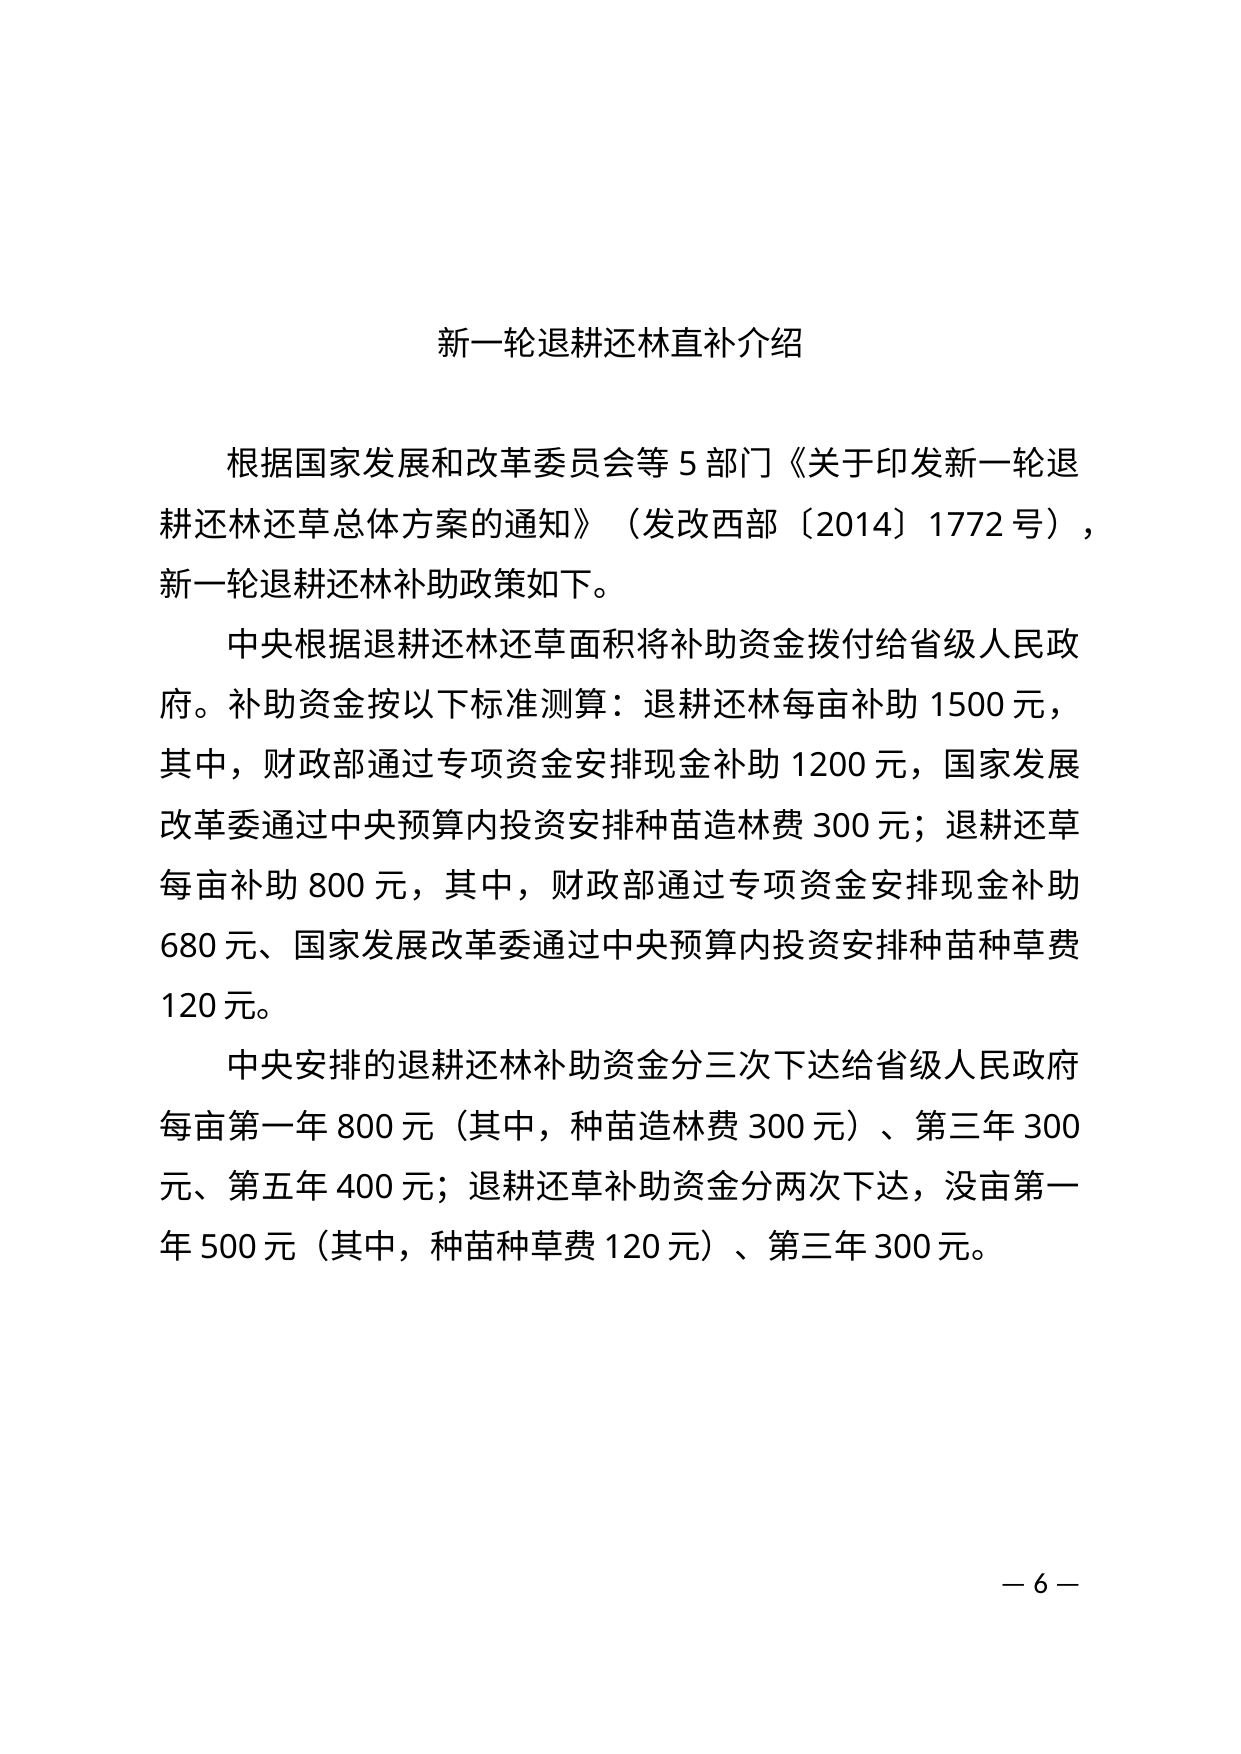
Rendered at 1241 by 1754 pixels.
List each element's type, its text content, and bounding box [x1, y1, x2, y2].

text 根据国家发展和改革委员会等5部门《关于印发新一轮退耕还林还草总体方案的通知》（发改西部〔2014〕1772号），新一轮退耕还林补助政策如下。 [159, 431, 1081, 612]
text 中央安排的退耕还林补助资金分三次下达给省级人民政府，每亩第一年800元（其中，种苗造林费300元）、第三年300元、第五年400元；退耕还草补助资金分两次下达，没亩第一年500元（其中，种苗种草费120元）、第三年300元。 [159, 1033, 1081, 1274]
text 新一轮退耕还林直补介绍 [159, 311, 1081, 371]
text 中央根据退耕还林还草面积将补助资金拨付给省级人民政府。补助资金按以下标准测算：退耕还林每亩补助1500元，其中，财政部通过专项资金安排现金补助1200元，国家发展改革委通过中央预算内投资安排种苗造林费300元；退耕还草每亩补助800元，其中，财政部通过专项资金安排现金补助680元、国家发展改革委通过中央预算内投资安排种苗种草费120元。 [159, 612, 1081, 1033]
